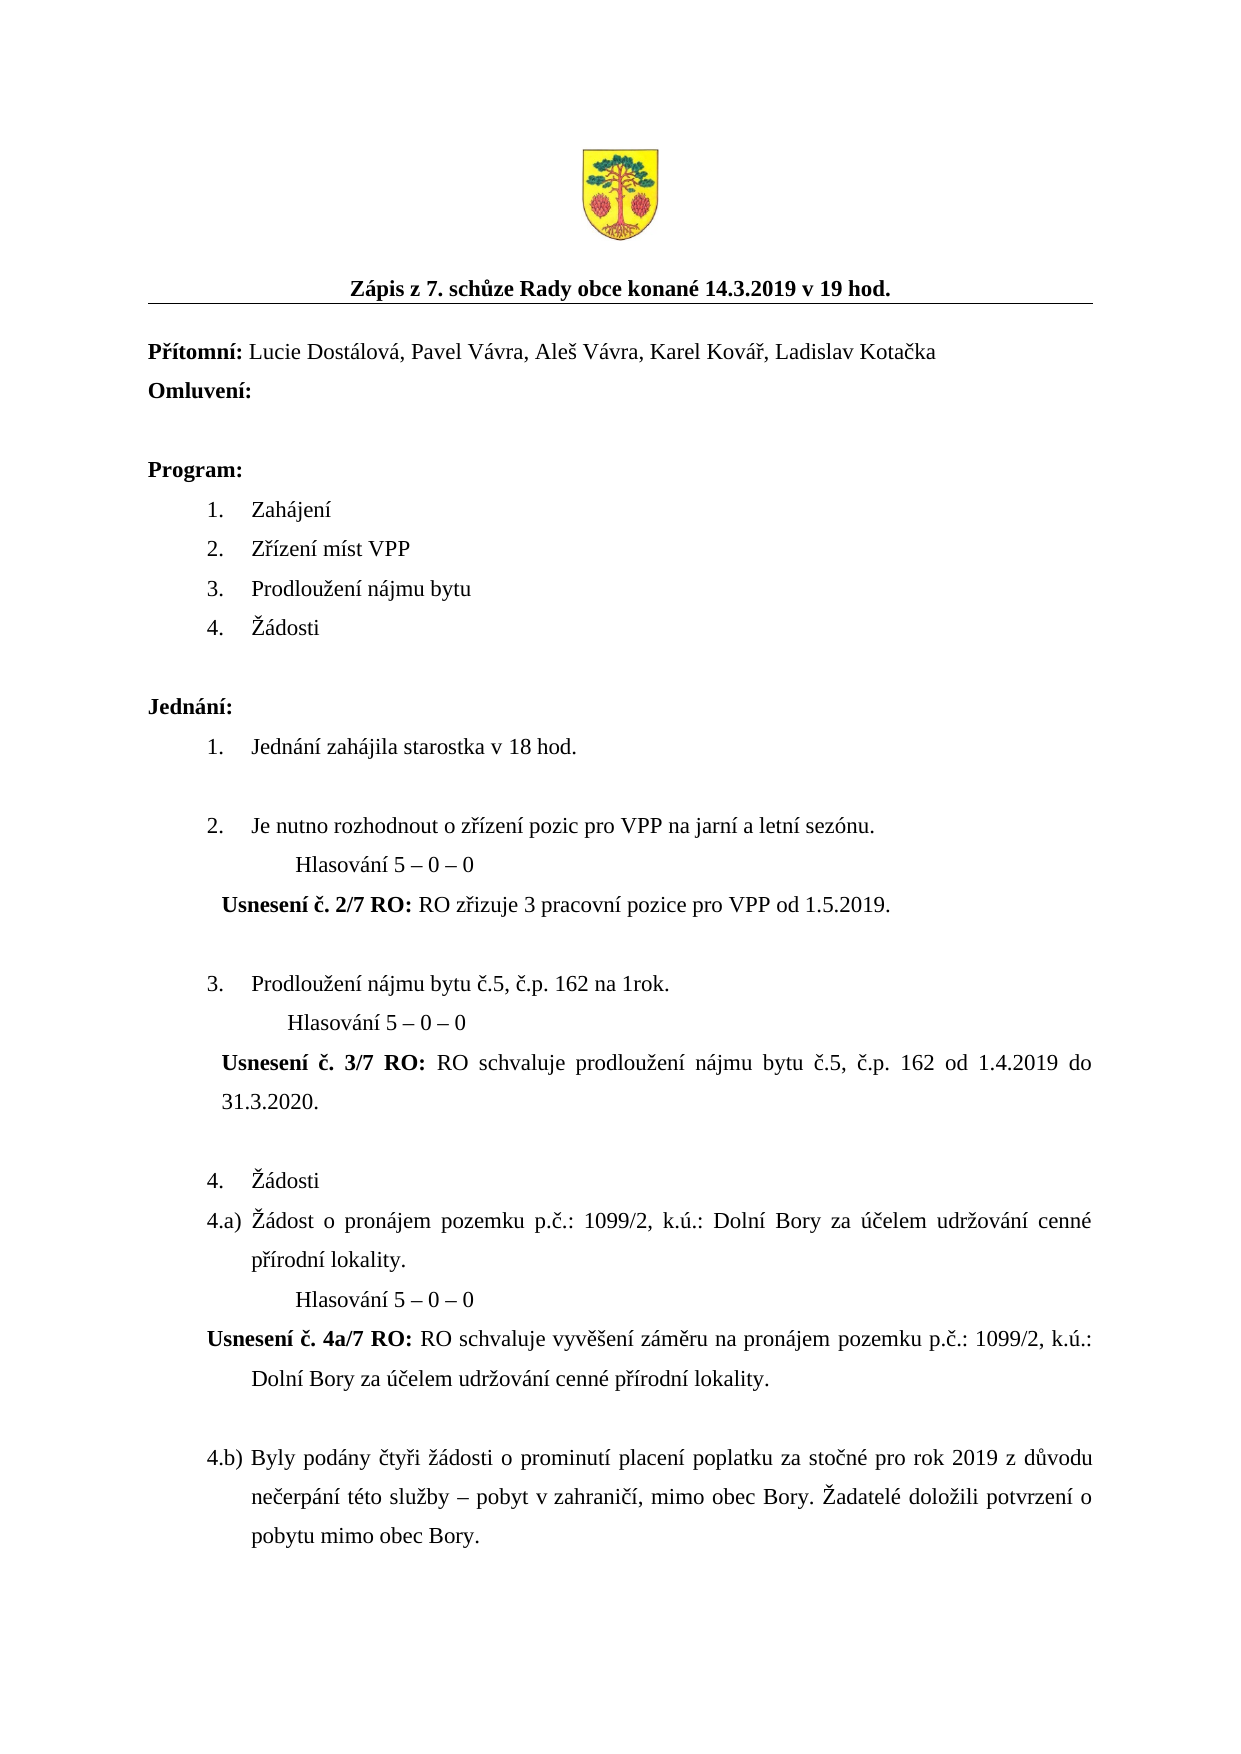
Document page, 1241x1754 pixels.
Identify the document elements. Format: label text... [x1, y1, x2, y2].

list Prodloužení nájmu bytu [207, 575, 1093, 601]
list Žádosti [207, 614, 1093, 641]
picture [581, 147, 660, 241]
text Omluvení: [148, 378, 1093, 404]
text Hlasování 5 – 0 – 0 [295, 1286, 1093, 1312]
list Žádosti [207, 1167, 1093, 1193]
text Zápis z 7. schůze Rady obce konané 14.3.2019 v 19 hod. [148, 275, 1093, 303]
list Zřízení míst VPP [207, 536, 1093, 562]
text Jednání: [148, 693, 1093, 720]
text Přítomní: Lucie Dostálová, Pavel Vávra, Aleš Vávra, Karel Kovář, Ladislav Kotačka [148, 338, 1093, 364]
list Jednání zahájila starostka v 18 hod. [207, 733, 1093, 759]
list Hlasování 5 – 0 – 0 [281, 1009, 1093, 1036]
text Usnesení č. 2/7 RO: RO zřizuje 3 pracovní pozice pro VPP od 1.5.2019. [221, 891, 1093, 917]
list Zahájení [207, 496, 1093, 522]
text Program: [148, 457, 1093, 483]
list Usnesení č. 4a/7 RO: RO schvaluje vyvěšení záměru na pronájem pozemku p.č.: 1099/2, k.ú.: Dolní Bory za účelem udržování cenné přírodní lokality. [207, 1325, 1093, 1391]
list Prodloužení nájmu bytu č.5, č.p. 162 na 1rok. [207, 970, 1093, 996]
list Usnesení č. 3/7 RO: RO schvaluje prodloužení nájmu bytu č.5, č.p. 162 od 1.4.2019 do 31.3.2020. [221, 1049, 1093, 1114]
text Hlasování 5 – 0 – 0 [295, 851, 1093, 878]
list Je nutno rozhodnout o zřízení pozic pro VPP na jarní a letní sezónu. [207, 812, 1093, 838]
list 4.b) Byly podány čtyři žádosti o prominutí placení poplatku za stočné pro rok 2019 z důvodu nečerpání této služby – pobyt v zahraničí, mimo obec Bory. Žadatelé doložili potvrzení o pobytu mimo obec Bory. [207, 1443, 1093, 1549]
list 4.a) Žádost o pronájem pozemku p.č.: 1099/2, k.ú.: Dolní Bory za účelem udržování cenné přírodní lokality. [207, 1207, 1093, 1272]
